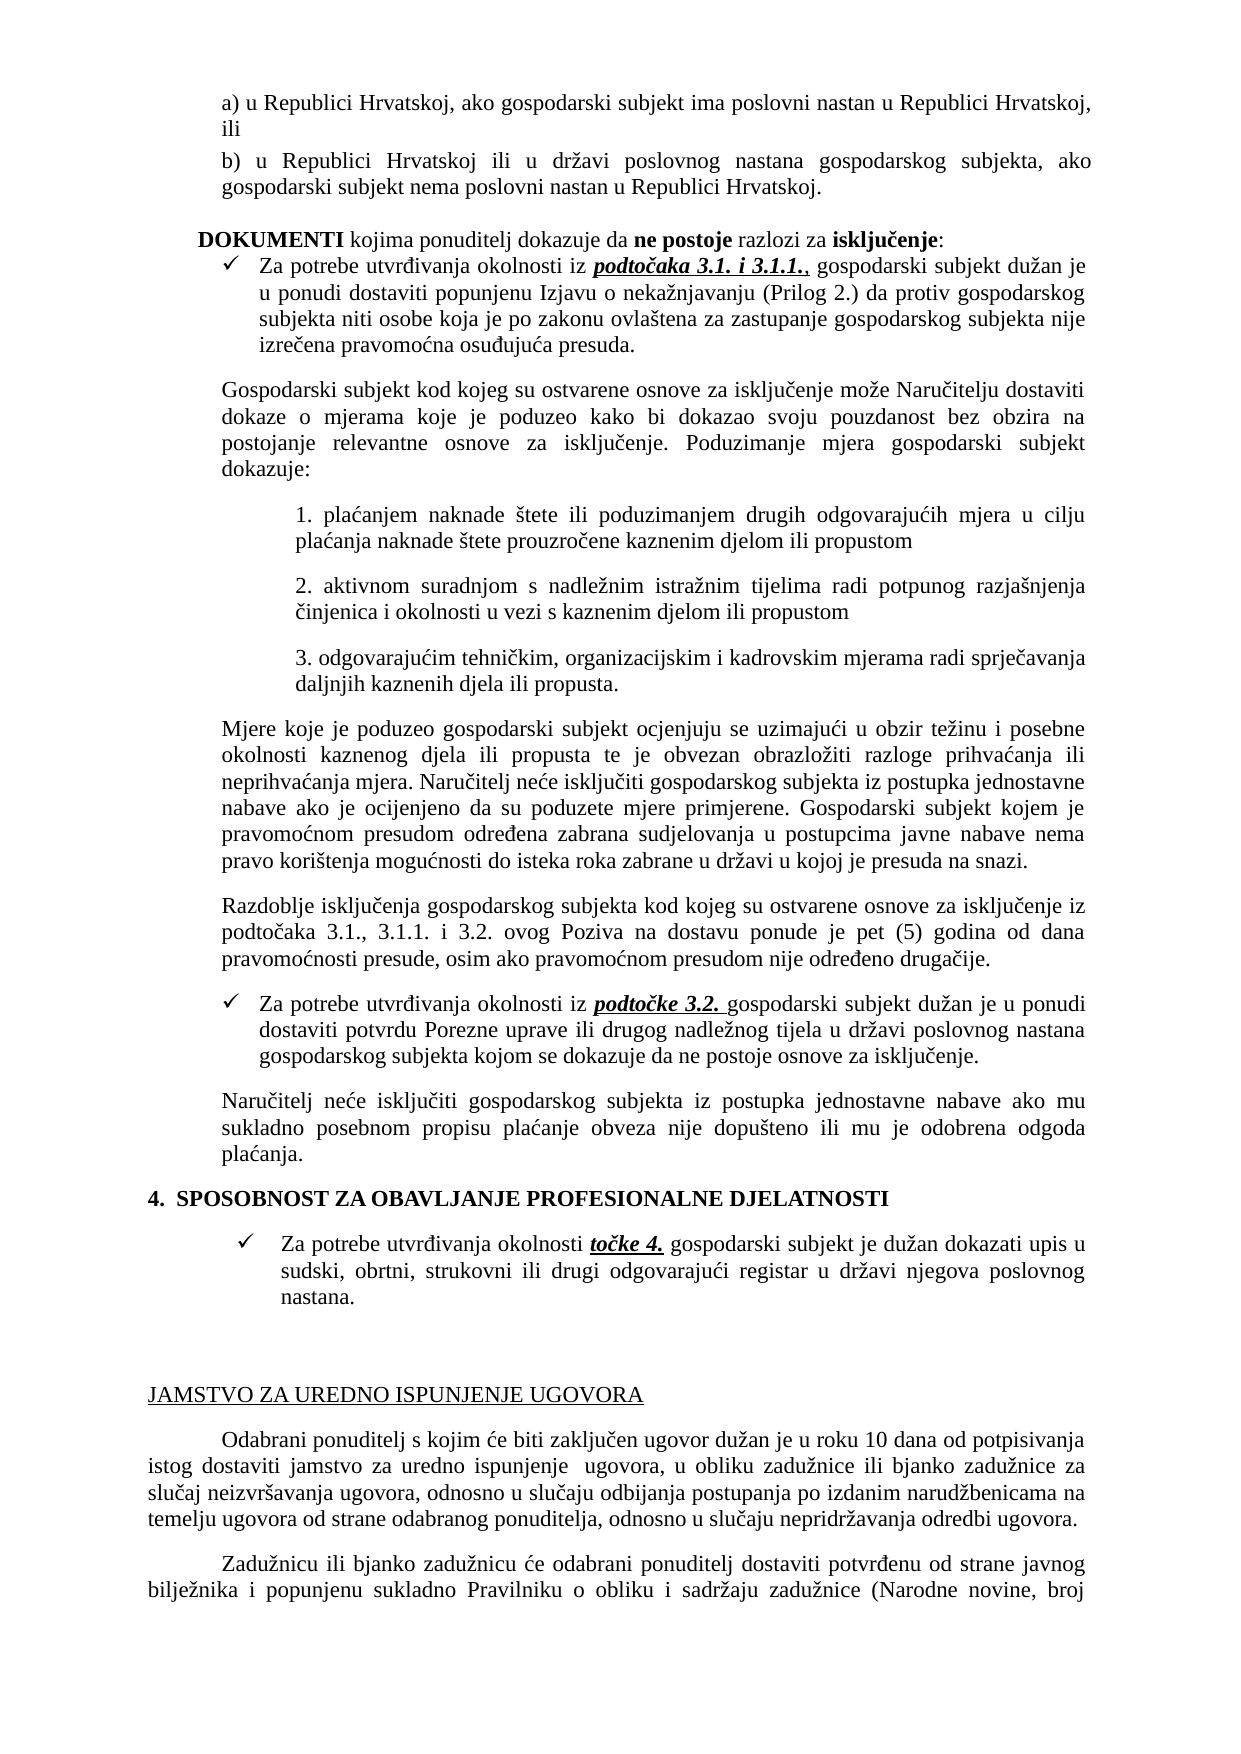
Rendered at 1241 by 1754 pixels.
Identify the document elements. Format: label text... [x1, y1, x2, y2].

text Gospodarski subjekt kod kojeg su ostvarene osnove za isključenje može Naručitelju dostaviti dokaze o mjerama koje je poduzeo kako bi dokazao svoju pouzdanost bez obzira na postojanje relevantne osnove za isključenje. Poduzimanje mjera gospodarski subjekt dokazuje: [221, 376, 1086, 482]
text Razdoblje isključenja gospodarskog subjekta kod kojeg su ostvarene osnove za isključenje iz podtočaka 3.1., 3.1.1. i 3.2. ovog Poziva na dostavu ponude je pet (5) godina od dana pravomoćnosti presude, osim ako pravomoćnom presudom nije određeno drugačije. [221, 892, 1086, 971]
text 3. odgovarajućim tehničkim, organizacijskim i kadrovskim mjerama radi sprječavanja daljnjih kaznenih djela ili propusta. [295, 643, 1086, 696]
list Za potrebe utvrđivanja okolnosti iz podtočaka 3.1. i 3.1.1., gospodarski subjekt dužan je u ponudi dostaviti popunjenu Izjavu o nekažnjavanju (Prilog 2.) da protiv gospodarskog subjekta niti osobe koja je po zakonu ovlaštena za zastupanje gospodarskog subjekta nije izrečena pravomoćna osuđujuća presuda. [221, 252, 1086, 358]
text Odabrani ponuditelj s kojim će biti zaključen ugovor dužan je u roku 10 dana od potpisivanja istog dostaviti jamstvo za uredno ispunjenje ugovora, u obliku zadužnice ili bjanko zadužnice za slučaj neizvršavanja ugovora, odnosno u slučaju odbijanja postupanja po izdanim narudžbenicama na temelju ugovora od strane odabranog ponuditelja, odnosno u slučaju nepridržavanja odredbi ugovora. [148, 1426, 1086, 1531]
text Naručitelj neće isključiti gospodarskog subjekta iz postupka jednostavne nabave ako mu sukladno posebnom propisu plaćanje obveza nije dopušteno ili mu je odobrena odgoda plaćanja. [221, 1087, 1086, 1167]
text a) u Republici Hrvatskoj, ako gospodarski subjekt ima poslovni nastan u Republici Hrvatskoj, ili [221, 89, 1093, 141]
text b) u Republici Hrvatskoj ili u državi poslovnog nastana gospodarskog subjekta, ako gospodarski subjekt nema poslovni nastan u Republici Hrvatskoj. [221, 147, 1093, 199]
text DOKUMENTI kojima ponuditelj dokazuje da ne postoje razlozi za isključenje: [152, 226, 1093, 252]
text 2. aktivnom suradnjom s nadležnim istražnim tijelima radi potpunog razjašnjenja činjenica i okolnosti u vezi s kaznenim djelom ili propustom [295, 572, 1086, 625]
text 4. SPOSOBNOST ZA OBAVLJANJE PROFESIONALNE DJELATNOSTI [148, 1185, 1086, 1212]
list Za potrebe utvrđivanja okolnosti iz podtočke 3.2. gospodarski subjekt dužan je u ponudi dostaviti potvrdu Porezne uprave ili drugog nadležnog tijela u državi poslovnog nastana gospodarskog subjekta kojom se dokazuje da ne postoje osnove za isključenje. [221, 990, 1086, 1069]
list Za potrebe utvrđivanja okolnosti točke 4. gospodarski subjekt je dužan dokazati upis u sudski, obrtni, strukovni ili drugi odgovarajući registar u državi njegova poslovnog nastana. [236, 1230, 1086, 1309]
text JAMSTVO ZA UREDNO ISPUNJENJE UGOVORA [148, 1381, 1086, 1407]
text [148, 1550, 1086, 1603]
text 1. plaćanjem naknade štete ili poduzimanjem drugih odgovarajućih mjera u cilju plaćanja naknade štete prouzročene kaznenim djelom ili propustom [295, 501, 1086, 553]
text Mjere koje je poduzeo gospodarski subjekt ocjenjuju se uzimajući u obzir težinu i posebne okolnosti kaznenog djela ili propusta te je obvezan obrazložiti razloge prihvaćanja ili neprihvaćanja mjera. Naručitelj neće isključiti gospodarskog subjekta iz postupka jednostavne nabave ako je ocijenjeno da su poduzete mjere primjerene. Gospodarski subjekt kojem je pravomoćnom presudom određena zabrana sudjelovanja u postupcima javne nabave nema pravo korištenja mogućnosti do isteka roka zabrane u državi u kojoj je presuda na snazi. [221, 715, 1086, 873]
